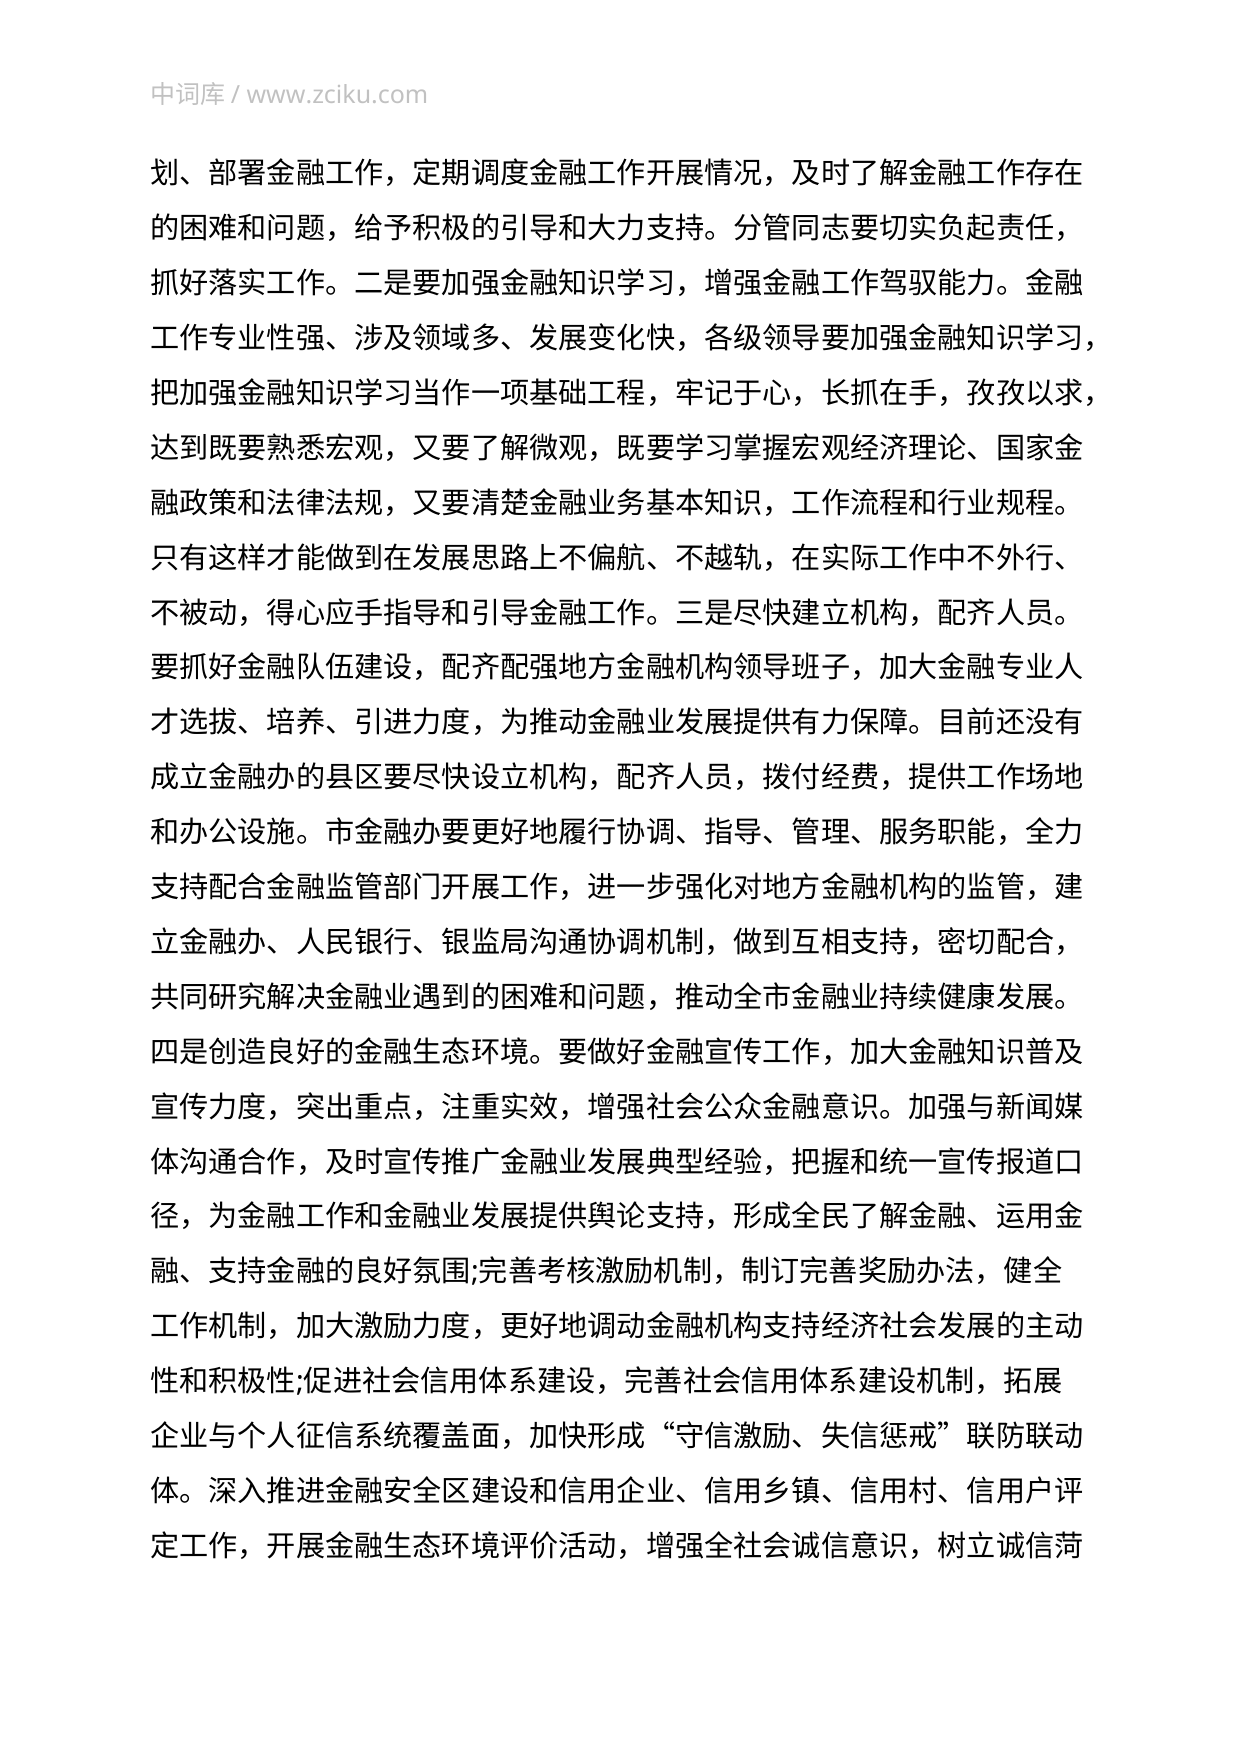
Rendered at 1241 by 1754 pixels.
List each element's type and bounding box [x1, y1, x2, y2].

text [150, 150, 1090, 1565]
